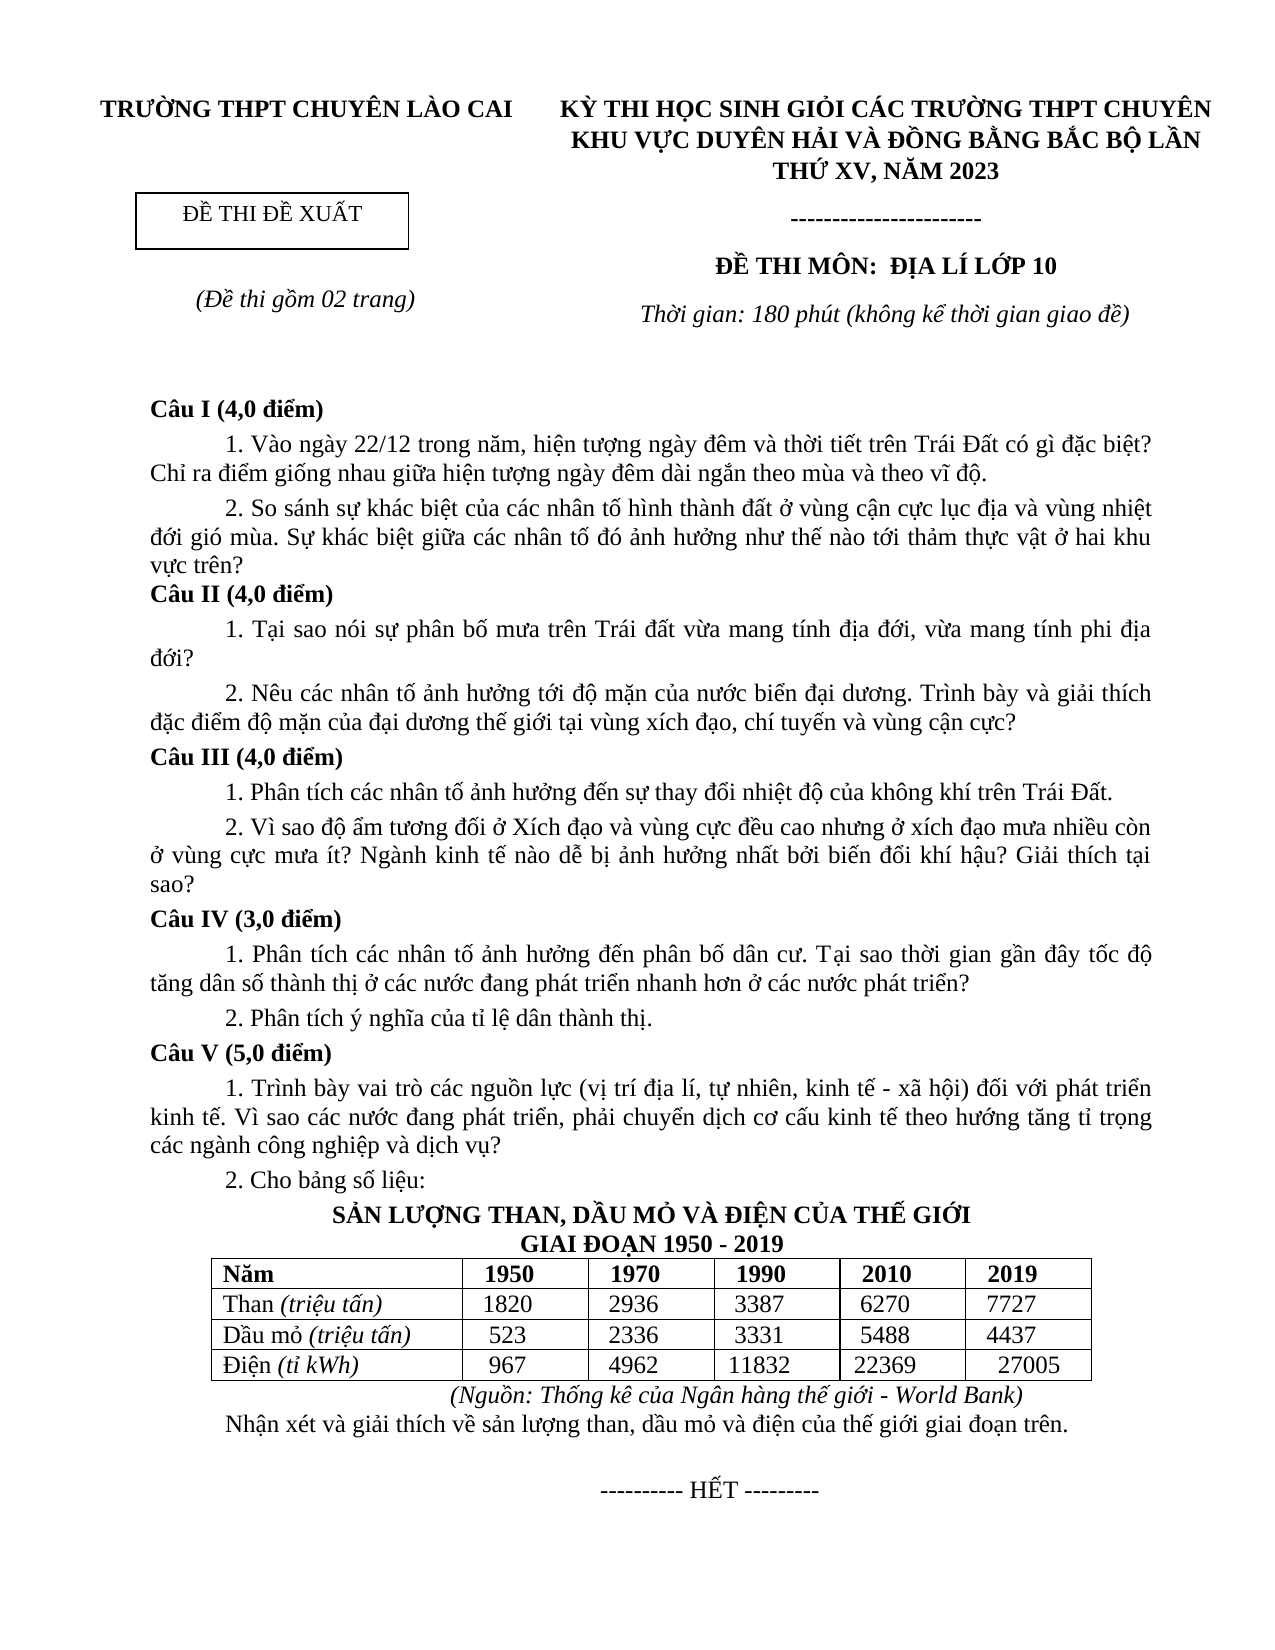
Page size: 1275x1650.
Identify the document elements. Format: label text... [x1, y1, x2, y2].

text Câu III (4,0 điểm) [150, 742, 1153, 771]
table_cell 3387 [715, 1289, 839, 1319]
table_cell 523 [463, 1320, 588, 1349]
table_header KỲ THI HỌC SINH GIỎI CÁC TRƯỜNG THPT CHUYÊN KHU VỰC DUYÊN HẢI VÀ ĐỒNG BẰNG BẮC BỘ LẦN THỨ XV, NĂM 2023 ----------------------- ĐỀ THI MÔN: ĐỊA LÍ LỚP 10 Thời gian: 180 phút (không kể thời gian giao đề) [541, 94, 1231, 394]
text 2. Phân tích ý nghĩa của tỉ lệ dân thành thị. [150, 1003, 1153, 1032]
table_cell 1820 [463, 1289, 588, 1319]
table_cell Điện (tỉ kWh) [212, 1350, 462, 1379]
table_cell Than (triệu tấn) [212, 1289, 462, 1319]
table_header 1970 [589, 1259, 714, 1288]
text 1. Phân tích các nhân tố ảnh hưởng đến phân bố dân cư. Tại sao thời gian gần đây tốc độ tăng dân số thành thị ở các nước đang phát triển nhanh hơn ở các nước phát triển? [150, 939, 1153, 997]
text SẢN LƯỢNG THAN, DẦU MỎ VÀ ĐIỆN CỦA THẾ GIỚI [150, 1201, 1153, 1229]
table_cell 7727 [966, 1289, 1091, 1319]
text 1. Phân tích các nhân tố ảnh hưởng đến sự thay đổi nhiệt độ của không khí trên Trái Đất. [150, 777, 1153, 806]
text 2. Nêu các nhân tố ảnh hưởng tới độ mặn của nước biển đại dương. Trình bày và giải thích đặc điểm độ mặn của đại dương thế giới tại vùng xích đạo, chí tuyến và vùng cận cực? [150, 678, 1153, 736]
text Nhận xét và giải thích về sản lượng than, dầu mỏ và điện của thế giới giai đoạn trên. [150, 1409, 1153, 1438]
table_cell 3331 [715, 1320, 839, 1349]
text Câu IV (3,0 điểm) [150, 904, 1153, 933]
text GIAI ĐOẠN 1950 - 2019 [150, 1229, 1153, 1258]
text 2. Cho bảng số liệu: [150, 1166, 1153, 1194]
text 1. Trình bày vai trò các nguồn lực (vị trí địa lí, tự nhiên, kinh tế - xã hội) đối với phát triển kinh tế. Vì sao các nước đang phát triển, phải chuyển dịch cơ cấu kinh tế theo hướng tăng tỉ trọng các ngành công nghiệp và dịch vụ? [150, 1073, 1153, 1159]
table_cell 11832 [715, 1350, 839, 1379]
table_cell 2936 [589, 1289, 714, 1319]
text Câu II (4,0 điểm) [150, 579, 1153, 608]
table_cell 4962 [589, 1350, 714, 1379]
table_header 1990 [715, 1259, 839, 1288]
text Câu V (5,0 điểm) [150, 1038, 1153, 1067]
text 2. So sánh sự khác biệt của các nhân tố hình thành đất ở vùng cận cực lục địa và vùng nhiệt đới gió mùa. Sự khác biệt giữa các nhân tố đó ảnh hưởng như thế nào tới thảm thực vật ở hai khu vực trên? [150, 493, 1153, 579]
table_header 2010 [841, 1259, 965, 1288]
table_header TRƯỜNG THPT CHUYÊN LÀO CAI (Đề thi gồm 02 trang) [72, 94, 541, 394]
table_header 1950 [463, 1259, 588, 1288]
table_cell 6270 [841, 1289, 965, 1319]
text (Nguồn: Thống kê của Ngân hàng thế giới - World Bank) [150, 1381, 1153, 1409]
text 1. Vào ngày 22/12 trong năm, hiện tượng ngày đêm và thời tiết trên Trái Đất có gì đặc biệt? Chỉ ra điểm giống nhau giữa hiện tượng ngày đêm dài ngắn theo mùa và theo vĩ độ. [150, 429, 1153, 487]
table_cell 27005 [966, 1350, 1091, 1379]
text 2. Vì sao độ ẩm tương đối ở Xích đạo và vùng cực đều cao nhưng ở xích đạo mưa nhiều còn ở vùng cực mưa ít? Ngành kinh tế nào dễ bị ảnh hưởng nhất bởi biến đổi khí hậu? Giải thích tại sao? [150, 812, 1153, 898]
text 1. Tại sao nói sự phân bố mưa trên Trái đất vừa mang tính địa đới, vừa mang tính phi địa đới? [150, 614, 1153, 672]
text Câu I (4,0 điểm) [150, 394, 1153, 423]
table_cell Dầu mỏ (triệu tấn) [212, 1320, 462, 1349]
table_header 2019 [966, 1259, 1091, 1288]
text ---------- HẾT --------- [525, 1476, 1153, 1504]
table_cell 967 [463, 1350, 588, 1379]
table_cell 2336 [589, 1320, 714, 1349]
table_cell 4437 [966, 1320, 1091, 1349]
table_cell 5488 [841, 1320, 965, 1349]
table_cell 22369 [841, 1350, 965, 1379]
table_header Năm [212, 1259, 462, 1288]
